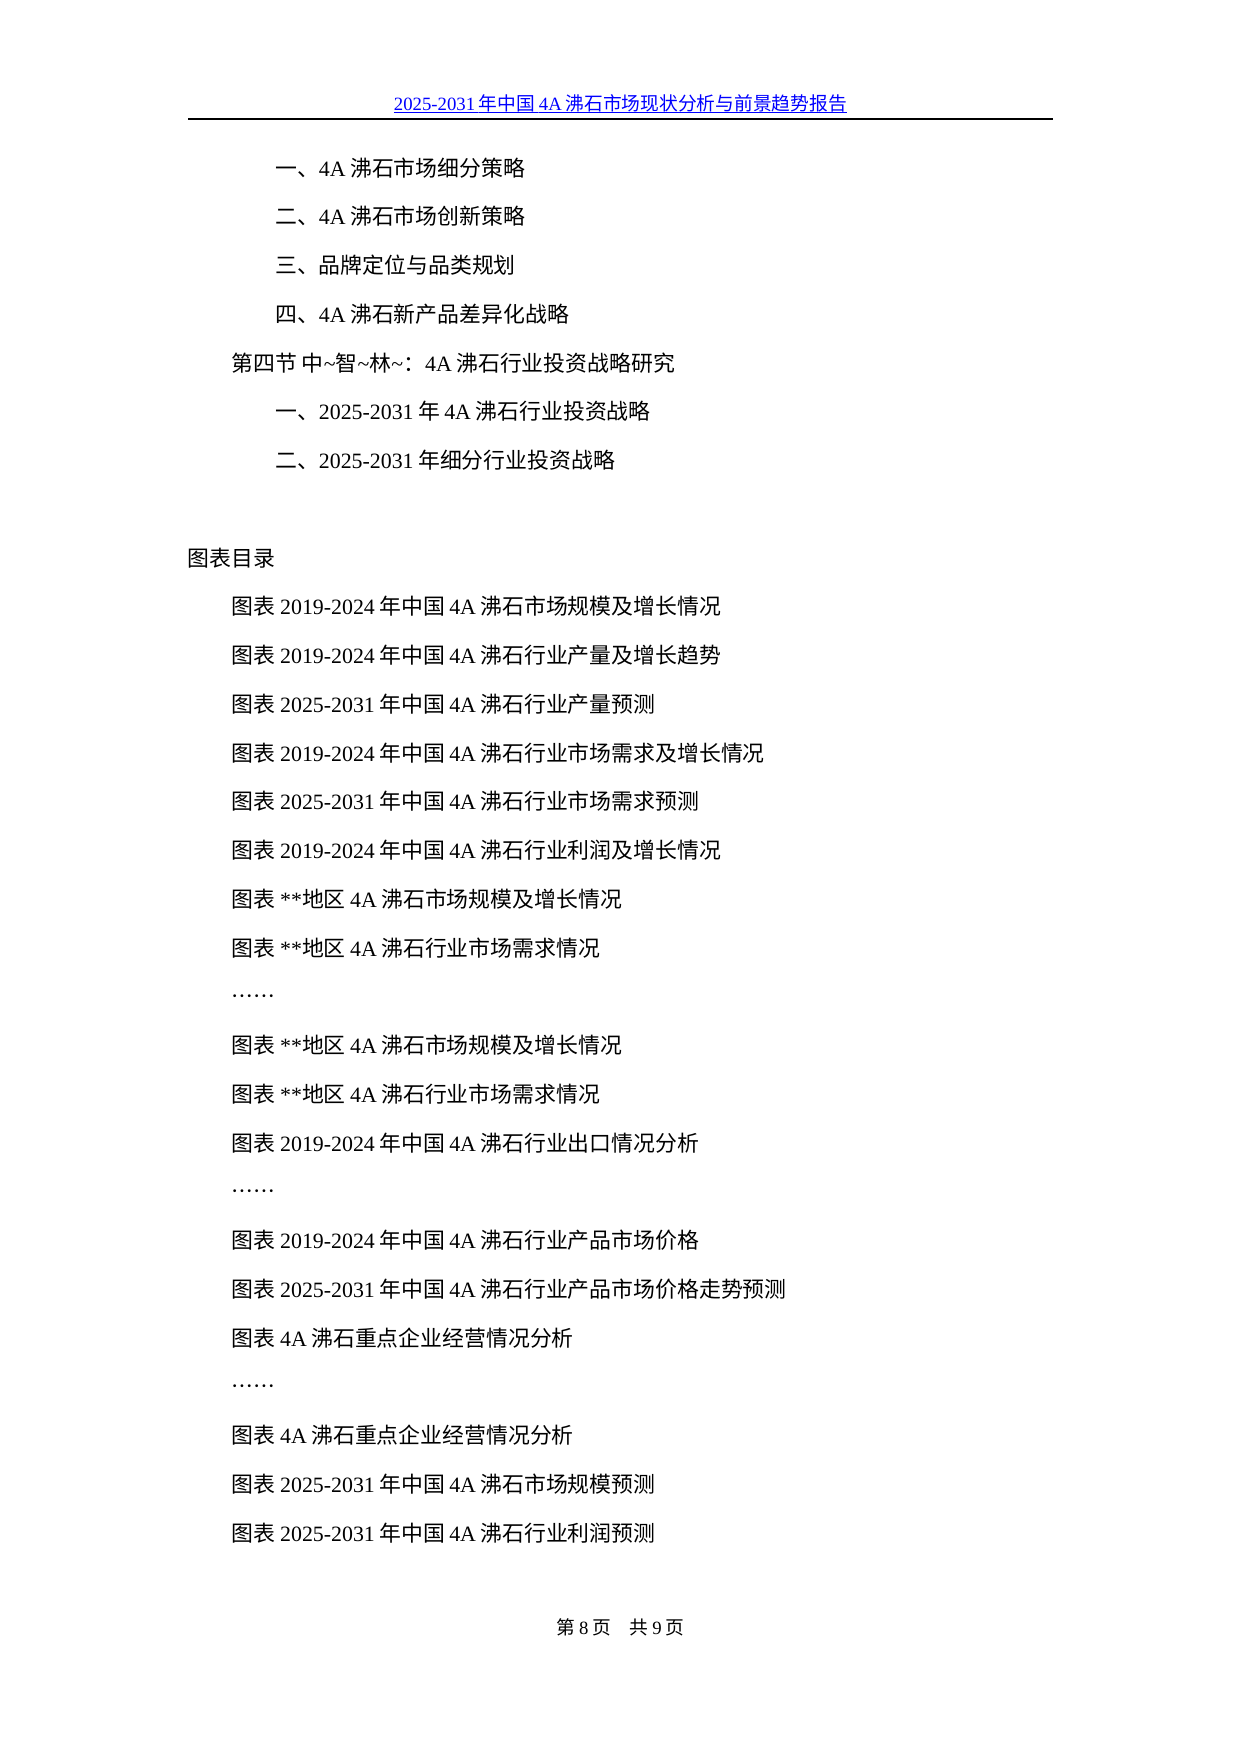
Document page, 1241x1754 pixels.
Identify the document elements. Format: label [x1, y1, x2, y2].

text [187, 150, 1053, 1548]
